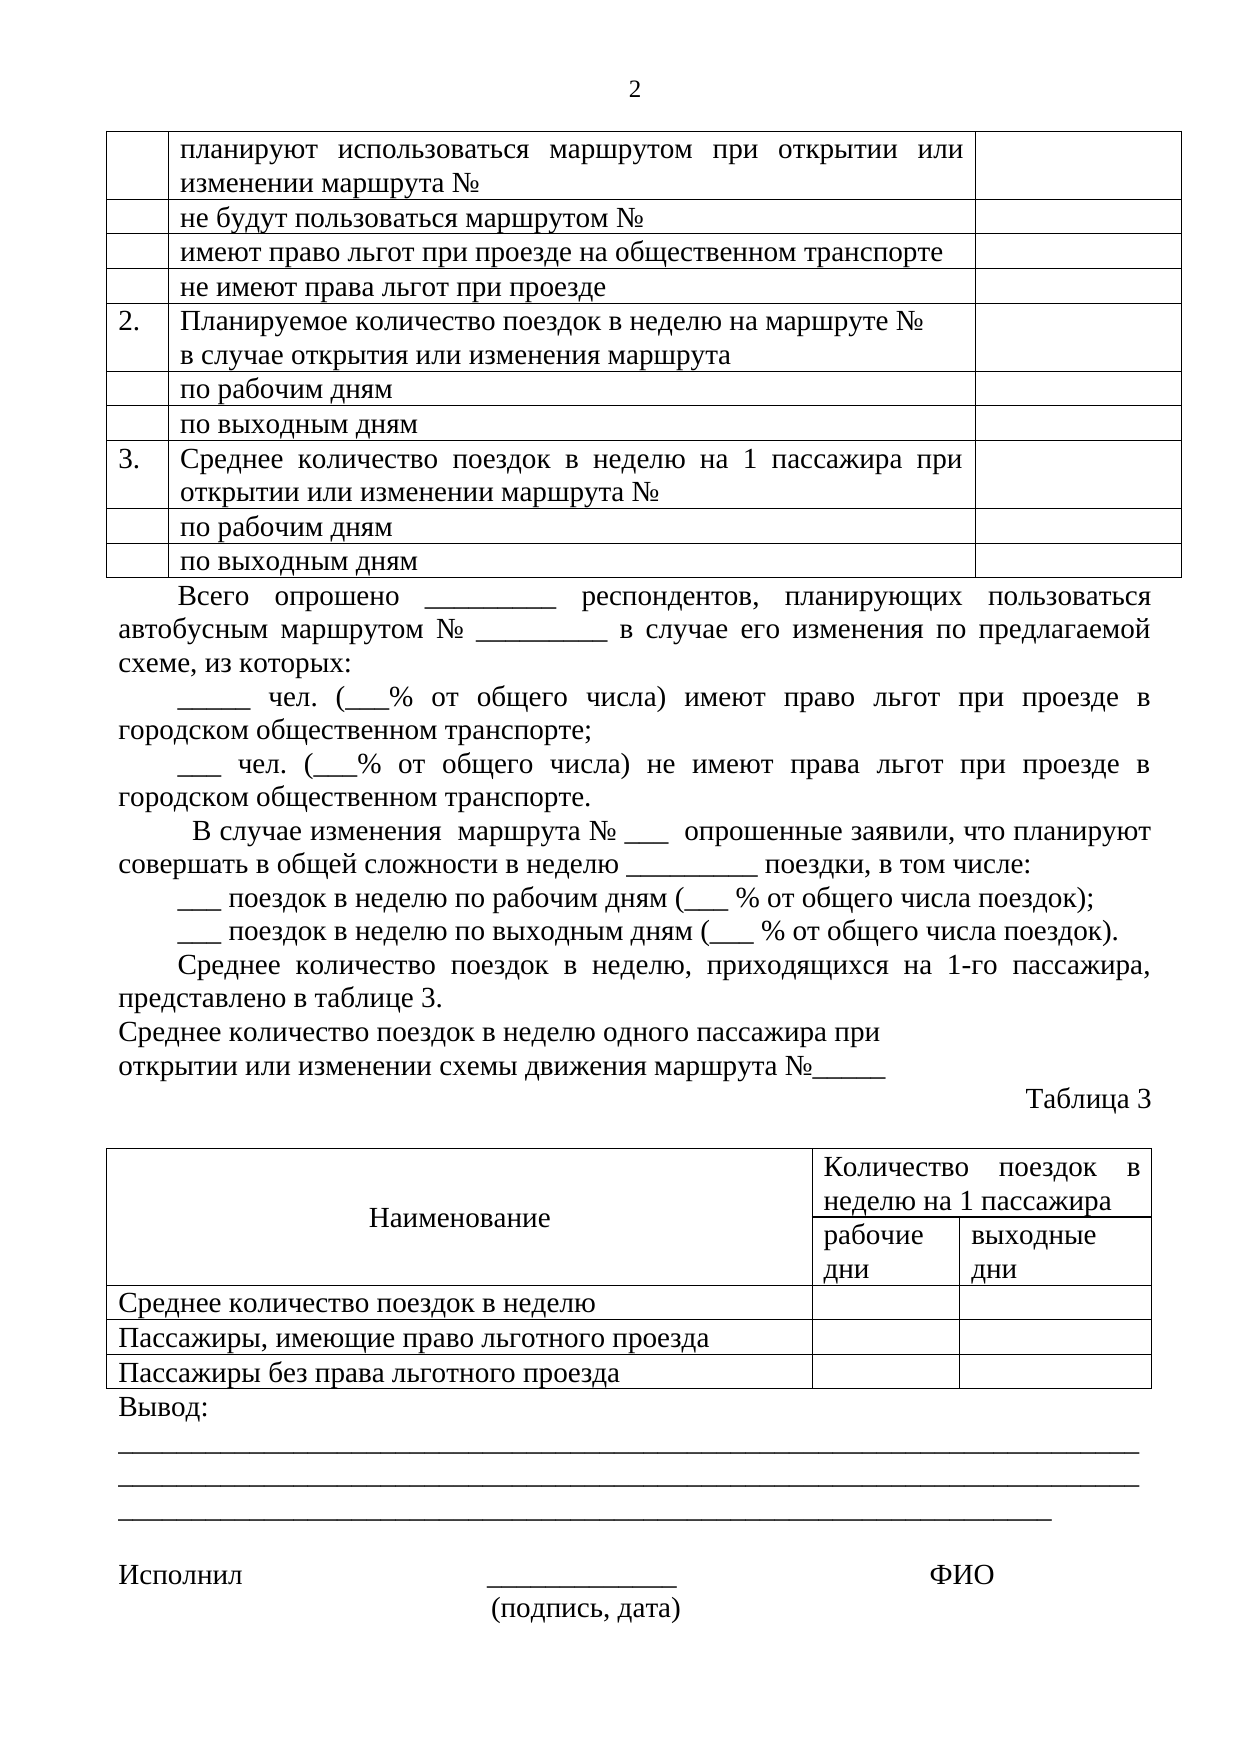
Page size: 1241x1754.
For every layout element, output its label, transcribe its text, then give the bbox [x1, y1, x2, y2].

table_cell Пассажиры без права льготного проезда [107, 1355, 812, 1388]
text Таблица 3 [118, 1081, 1152, 1115]
table_cell [976, 269, 1181, 302]
table_cell [976, 406, 1181, 440]
table_cell [107, 509, 168, 542]
table_cell [813, 1286, 959, 1319]
table_cell [976, 372, 1181, 405]
table_cell [107, 200, 168, 233]
text ___ поездок в неделю по рабочим дням (___ % от общего числа поездок); [118, 880, 1152, 913]
table_cell [960, 1286, 1151, 1319]
table_cell не имеют права льгот при проезде [169, 269, 975, 302]
table_cell [976, 132, 1181, 199]
text ___ чел. (___% от общего числа) не имеют права льгот при проезде в городском общественном транспорте. [118, 746, 1152, 813]
text (подпись, дата) [118, 1591, 1152, 1624]
text открытии или изменении схемы движения маршрута №_____ [118, 1048, 1152, 1081]
table_cell [976, 200, 1181, 233]
table_cell [960, 1320, 1151, 1354]
table_cell Среднее количество поездок в неделю на 1 пассажира при открытии или изменении маршрута № [169, 441, 975, 508]
table_cell [107, 406, 168, 440]
text В случае изменения маршрута № ___ опрошенные заявили, что планируют совершать в общей сложности в неделю _________ поездки, в том числе: [118, 813, 1152, 880]
table_cell [107, 544, 168, 577]
table_cell Пассажиры, имеющие право льготного проезда [107, 1320, 812, 1354]
table_cell [813, 1320, 959, 1354]
table_cell 2. [107, 304, 168, 371]
text _____ чел. (___% от общего числа) имеют право льгот при проезде в городском общественном транспорте; [118, 679, 1152, 746]
text Среднее количество поездок в неделю, приходящихся на 1-го пассажира, представлено в таблице 3. [118, 947, 1152, 1014]
table_cell [107, 269, 168, 302]
table_cell [960, 1355, 1151, 1388]
table_cell 3. [107, 441, 168, 508]
table_cell планируют использоваться маршрутом при открытии или изменении маршрута № [169, 132, 975, 199]
table_cell [107, 372, 168, 405]
table_cell по выходным дням [169, 544, 975, 577]
text Исполнил _____________ ФИО [118, 1557, 1152, 1591]
table_cell [813, 1355, 959, 1388]
table_cell имеют право льгот при проезде на общественном транспорте [169, 234, 975, 268]
table_cell выходные дни [960, 1218, 1151, 1284]
table_cell по рабочим дням [169, 509, 975, 542]
text Всего опрошено _________ респондентов, планирующих пользоваться автобусным маршрутом № _________ в случае его изменения по предлагаемой схеме, из которых: [118, 578, 1152, 679]
table_cell рабочие дни [813, 1218, 959, 1284]
text Вывод: ____________________________________________________________________________________________________________________________________________________________________________________________________________ [118, 1389, 1152, 1523]
table_cell [976, 509, 1181, 542]
table_cell по рабочим дням [169, 372, 975, 405]
table_header Наименование [107, 1149, 812, 1284]
text ___ поездок в неделю по выходным дням (___ % от общего числа поездок). [118, 913, 1152, 947]
table_cell [107, 132, 168, 199]
table_cell [107, 234, 168, 268]
table_cell [976, 441, 1181, 508]
table_cell по выходным дням [169, 406, 975, 440]
table_cell [976, 234, 1181, 268]
table_cell Планируемое количество поездок в неделю на маршруте № в случае открытия или изменения маршрута [169, 304, 975, 371]
table_cell [976, 544, 1181, 577]
text Среднее количество поездок в неделю одного пассажира при [118, 1014, 1152, 1048]
table_cell [976, 304, 1181, 371]
table_cell не будут пользоваться маршрутом № [169, 200, 975, 233]
table_header Количество поездок в неделю на 1 пассажира [813, 1149, 1151, 1216]
table_cell Среднее количество поездок в неделю [107, 1286, 812, 1319]
